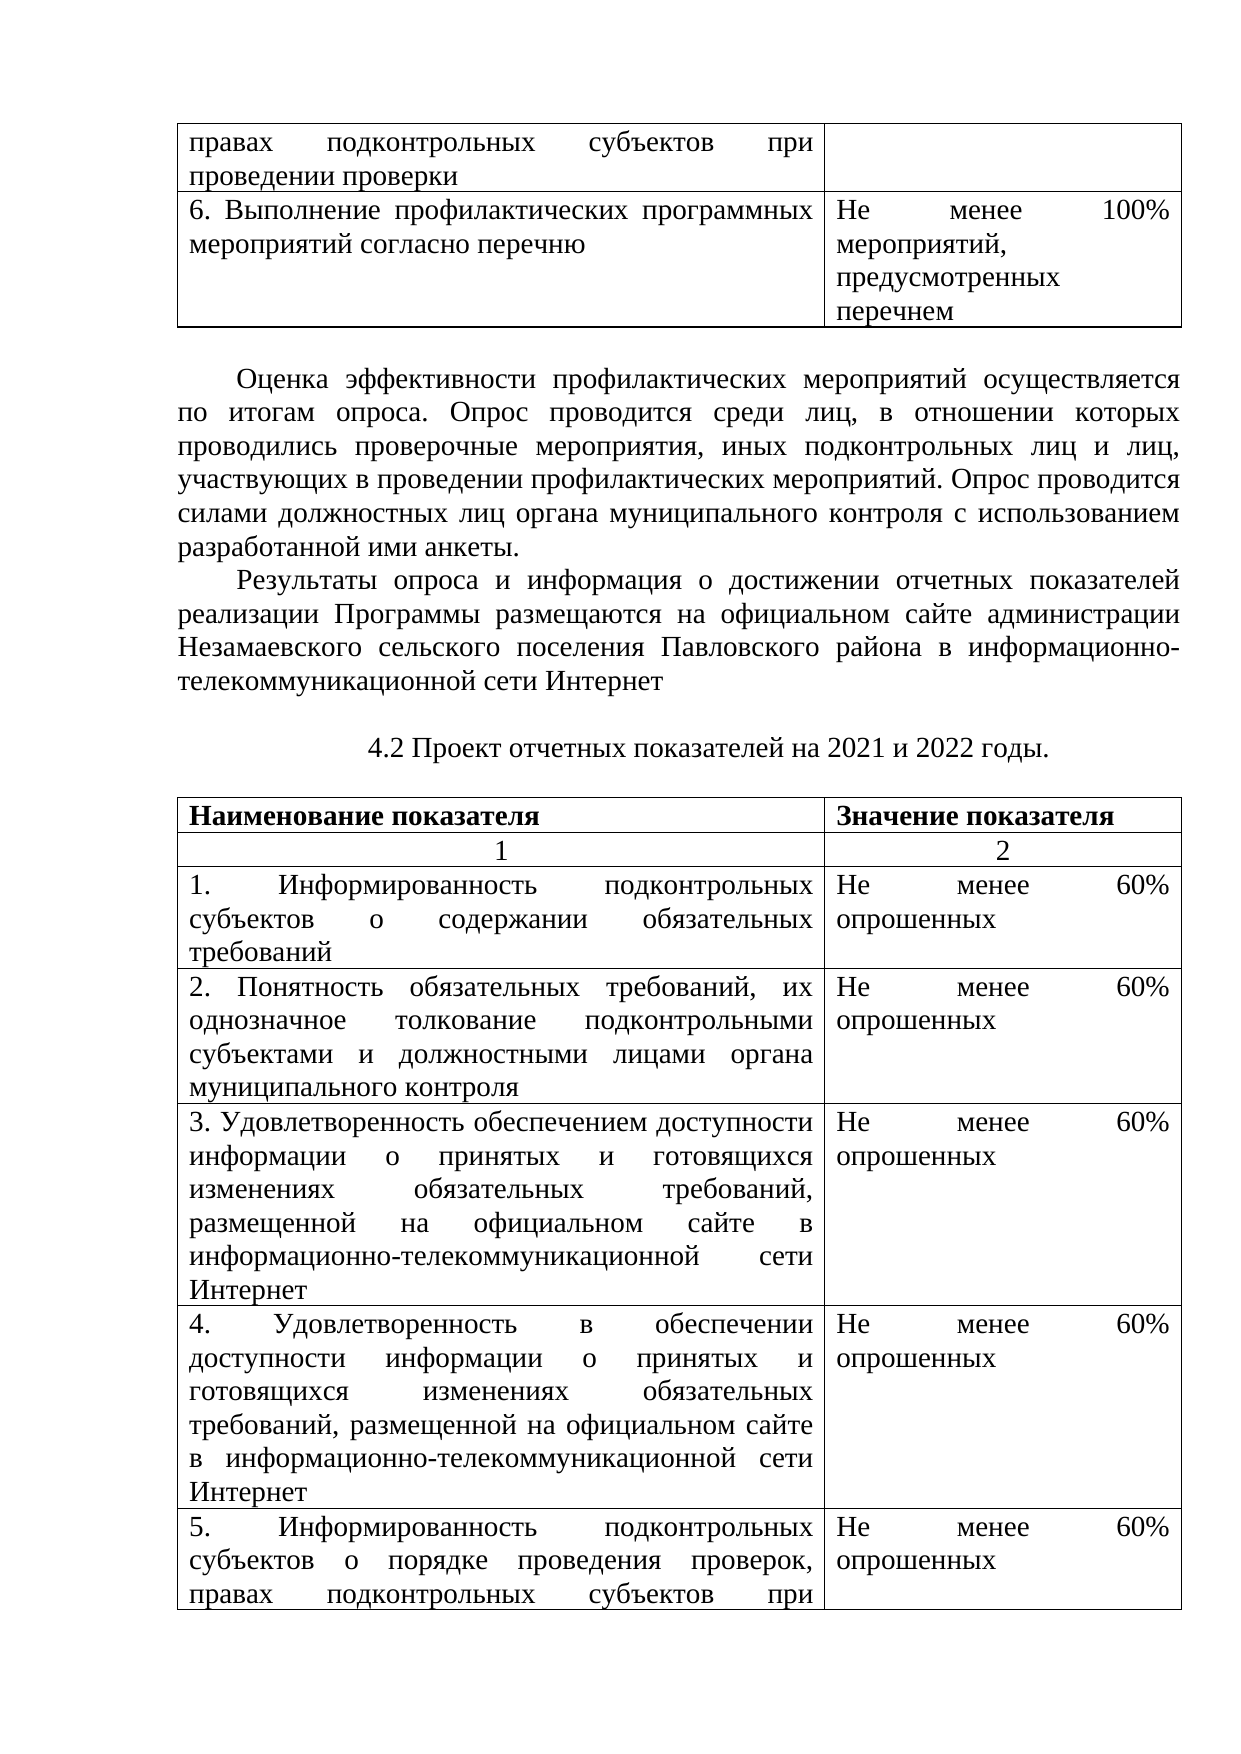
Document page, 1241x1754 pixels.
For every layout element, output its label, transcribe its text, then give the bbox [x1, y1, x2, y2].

table_cell 1. Информированность подконтрольных субъектов о содержании обязательных требований [178, 867, 824, 968]
table_cell 6. Выполнение профилактических программных мероприятий согласно перечню [178, 192, 824, 326]
table_cell Не менее 60% опрошенных [825, 1306, 1181, 1508]
table_cell Не менее 60% опрошенных [825, 867, 1181, 968]
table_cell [178, 124, 824, 191]
table_cell 4. Удовлетворенность в обеспечении доступности информации о принятых и готовящихся изменениях обязательных требований, размещенной на официальном сайте в информационно-телекоммуникационной сети Интернет [178, 1306, 824, 1508]
table_cell 2 [825, 833, 1181, 866]
table_cell 2. Понятность обязательных требований, их однозначное толкование подконтрольными субъектами и должностными лицами органа муниципального контроля [178, 969, 824, 1103]
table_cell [178, 1509, 824, 1609]
text Оценка эффективности профилактических мероприятий осуществляется по итогам опроса. Опрос проводится среди лиц, в отношении которых проводились проверочные мероприятия, иных подконтрольных лиц и лиц, участвующих в проведении профилактических мероприятий. Опрос проводится силами должностных лиц органа муниципального контроля с использованием разработанной ими анкеты. [177, 361, 1181, 562]
table_cell Не менее 100% мероприятий, предусмотренных перечнем [825, 192, 1181, 326]
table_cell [825, 1509, 1181, 1609]
table_header Значение показателя [825, 798, 1181, 832]
table_header Наименование показателя [178, 798, 824, 832]
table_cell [825, 124, 1181, 191]
table_cell Не менее 60% опрошенных [825, 969, 1181, 1103]
table_cell Не менее 60% опрошенных [825, 1104, 1181, 1305]
table_cell 1 [178, 833, 824, 866]
table_cell 3. Удовлетворенность обеспечением доступности информации о принятых и готовящихся изменениях обязательных требований, размещенной на официальном сайте в информационно-телекоммуникационной сети Интернет [178, 1104, 824, 1305]
text Результаты опроса и информация о достижении отчетных показателей реализации Программы размещаются на официальном сайте администрации Незамаевского сельского поселения Павловского района в информационно-телекоммуникационной сети Интернет [177, 562, 1181, 696]
text 4.2 Проект отчетных показателей на 2021 и 2022 годы. [177, 730, 1181, 763]
